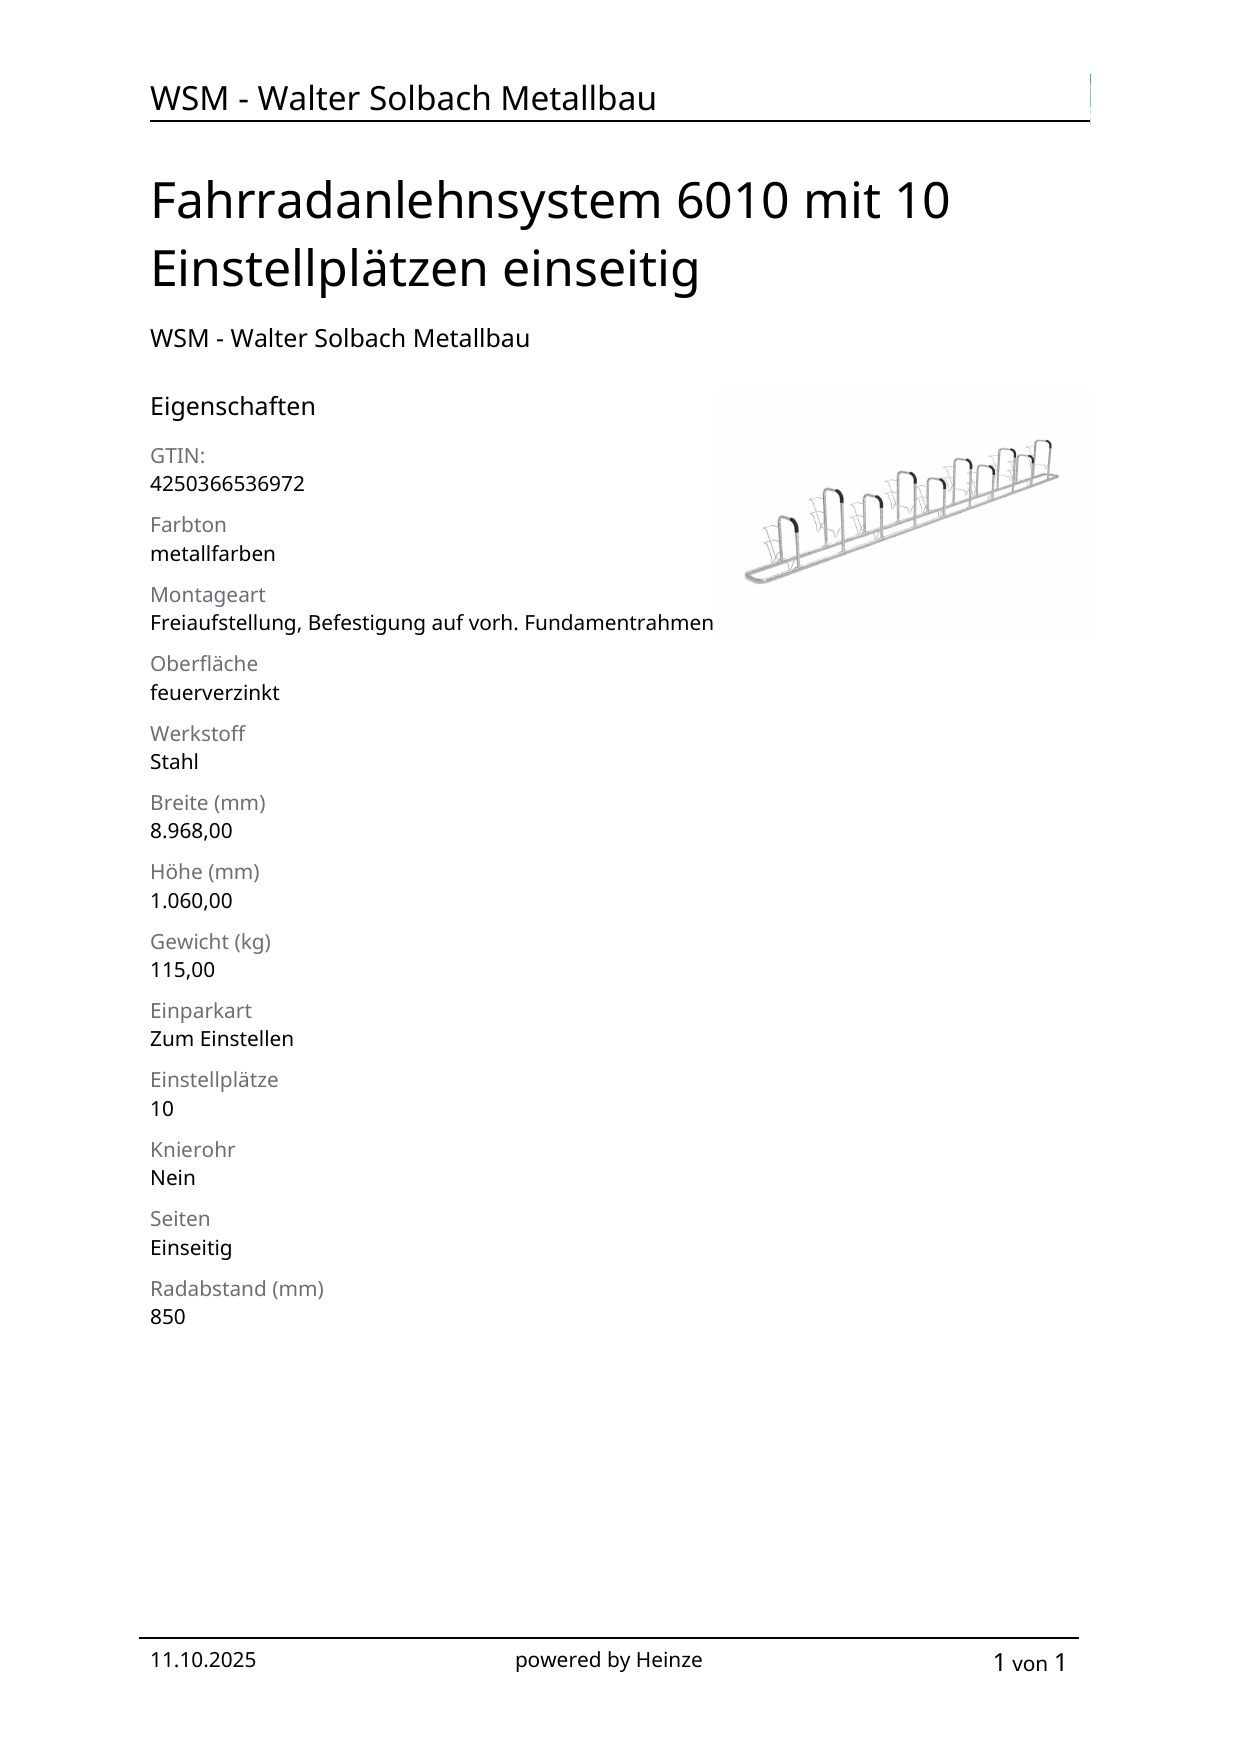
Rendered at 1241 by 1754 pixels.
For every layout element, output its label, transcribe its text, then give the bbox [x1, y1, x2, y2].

picture [715, 388, 1091, 639]
text 1.060,00 [150, 886, 1090, 914]
text 8.968,00 [150, 816, 1090, 845]
text Seiten [150, 1204, 1090, 1233]
text Zum Einstellen [150, 1024, 1090, 1053]
text GTIN: [150, 441, 715, 469]
text Eigenschaften [150, 388, 715, 422]
text Fahrradanlehnsystem 6010 mit 10 Einstellplätzen einseitig [150, 165, 1090, 301]
text 10 [150, 1094, 1090, 1122]
text Einseitig [150, 1233, 1090, 1261]
text metallfarben [150, 539, 715, 567]
text 850 [150, 1302, 1090, 1331]
text 115,00 [150, 955, 1090, 984]
text Farbton [150, 511, 715, 539]
text Gewicht (kg) [150, 927, 1090, 955]
text Knierohr [150, 1135, 1090, 1163]
text WSM - Walter Solbach Metallbau [150, 320, 1090, 354]
text Oberfläche [150, 649, 1090, 678]
text Höhe (mm) [150, 857, 1090, 886]
text Montageart [150, 580, 715, 608]
text Einstellplätze [150, 1066, 1090, 1094]
text 4250366536972 [150, 469, 715, 498]
text Freiaufstellung, Befestigung auf vorh. Fundamentrahmen [150, 608, 715, 637]
text feuerverzinkt [150, 678, 1090, 706]
text Einparkart [150, 996, 1090, 1024]
text Nein [150, 1163, 1090, 1192]
text Stahl [150, 747, 1090, 776]
text Radabstand (mm) [150, 1274, 1090, 1302]
text Breite (mm) [150, 788, 1090, 816]
text Werkstoff [150, 719, 1090, 747]
